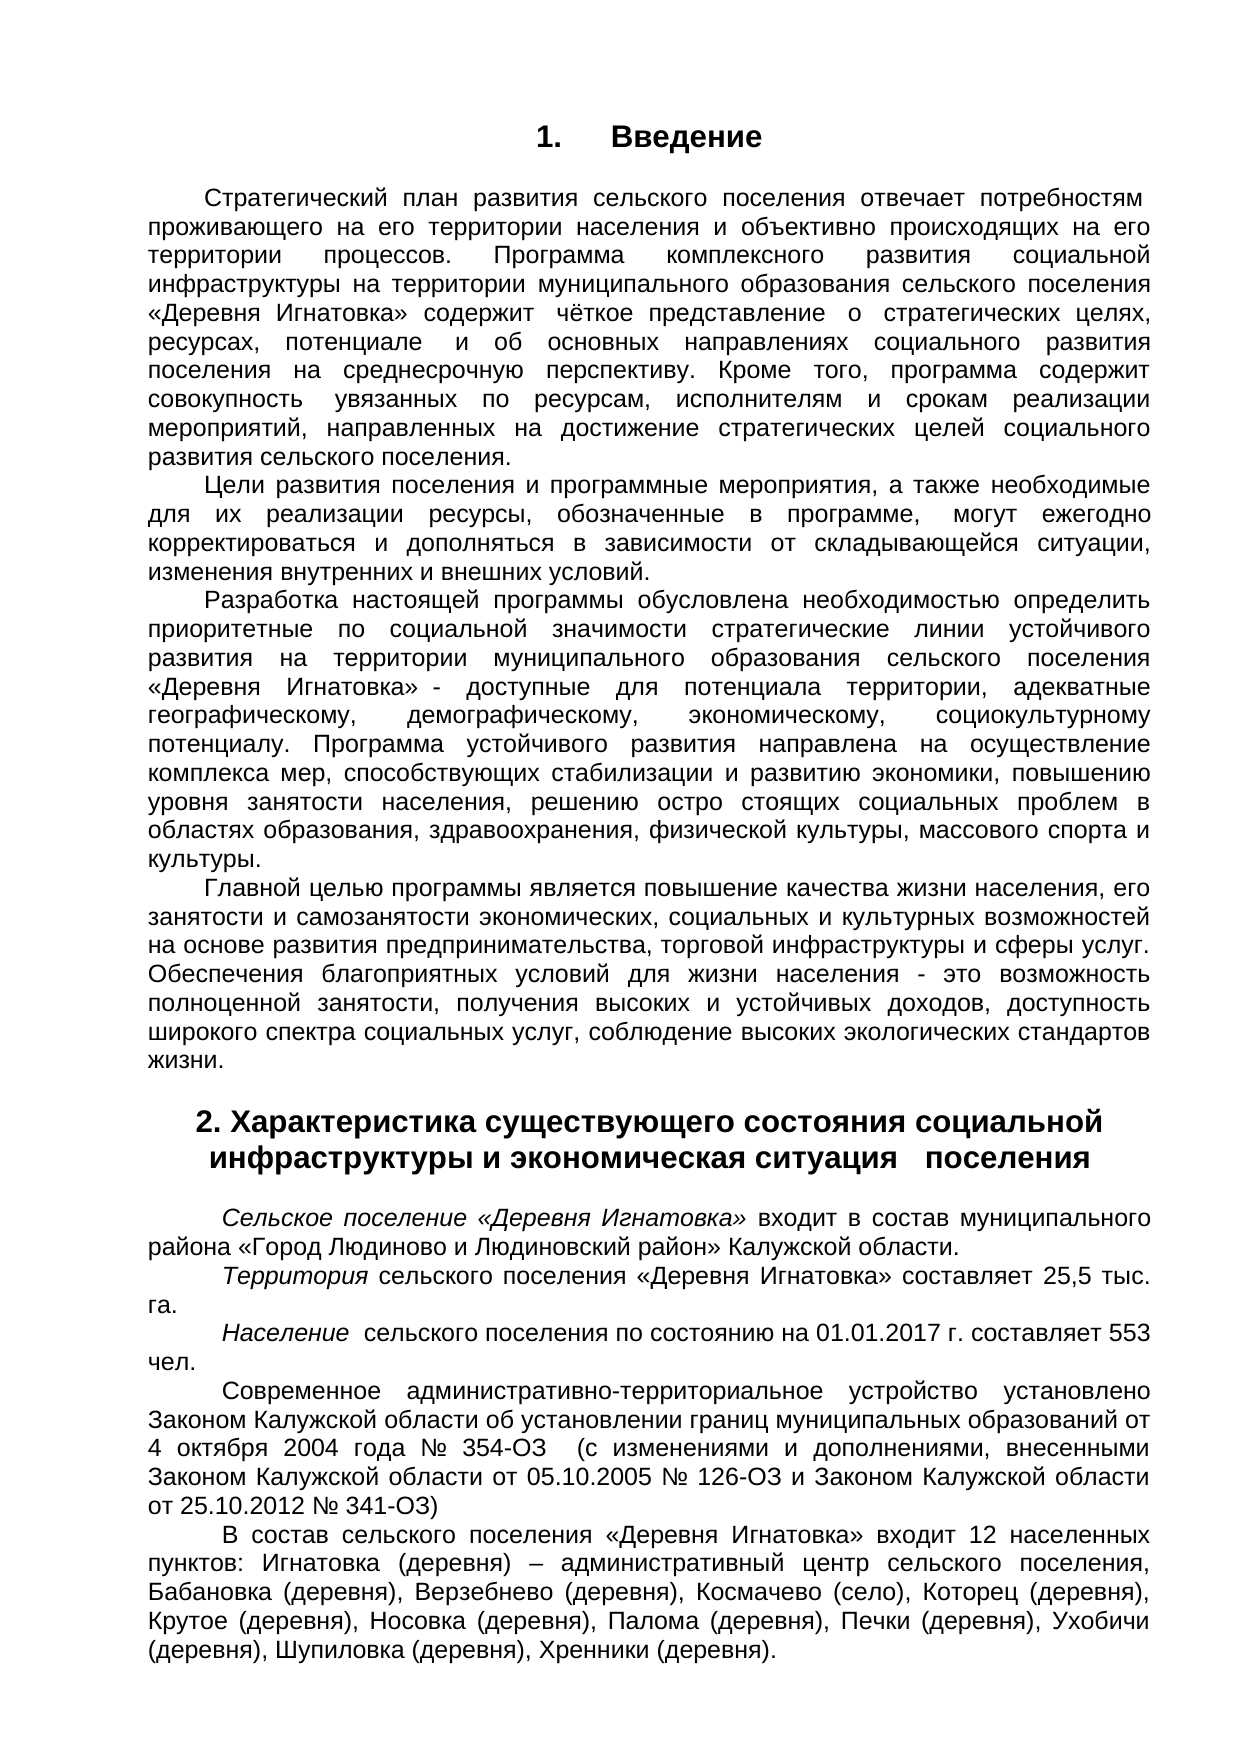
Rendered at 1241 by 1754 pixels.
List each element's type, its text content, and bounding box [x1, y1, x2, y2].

text Территория сельского поселения «Деревня Игнатовка» составляет 25,5 тыс. га. [148, 1261, 1152, 1318]
text Цели развития поселения и программные мероприятия, а также необходимые для их реализации ресурсы, обозначенные в программе, могут ежегодно корректироваться и дополняться в зависимости от складывающейся ситуации, изменения внутренних и внешних условий. [148, 470, 1152, 585]
text Современное административно-территориальное устройство установлено Законом Калужской области об установлении границ муниципальных образований от 4 октября 2004 года № 354-ОЗ (с изменениями и дополнениями, внесенными Законом Калужской области от 05.10.2005 № 126-ОЗ и Законом Калужской области от 25.10.2012 № 341-ОЗ) [148, 1376, 1152, 1520]
text 2. Характеристика существующего состояния социальной инфраструктуры и экономическая ситуация поселения [148, 1103, 1152, 1175]
text Стратегический план развития сельского поселения отвечает потребностям проживающего на его территории населения и объективно происходящих на его территории процессов. Программа комплексного развития социальной инфраструктуры на территории муниципального образования сельского поселения «Деревня Игнатовка» содержит чёткое представление о стратегических целях, ресурсах, потенциале и об основных направлениях социального развития поселения на среднесрочную перспективу. Кроме того, программа содержит совокупность увязанных по ресурсам, исполнителям и срокам реализации мероприятий, направленных на достижение стратегических целей социального развития сельского поселения. [148, 183, 1152, 470]
text Население сельского поселения по состоянию на 01.01.2017 г. составляет 553 чел. [148, 1318, 1152, 1376]
list Введение [147, 118, 1152, 154]
text Сельское поселение «Деревня Игнатовка» входит в состав муниципального района «Город Людиново и Людиновский район» Калужской области. [148, 1203, 1152, 1261]
text Разработка настоящей программы обусловлена необходимостью определить приоритетные по социальной значимости стратегические линии устойчивого развития на территории муниципального образования сельского поселения «Деревня Игнатовка» - доступные для потенциала территории, адекватные географическому, демографическому, экономическому, социокультурному потенциалу. Программа устойчивого развития направлена на осуществление комплекса мер, способствующих стабилизации и развитию экономики, повышению уровня занятости населения, решению остро стоящих социальных проблем в областях образования, здравоохранения, физической культуры, массового спорта и культуры. [148, 585, 1152, 873]
text Главной целью программы является повышение качества жизни населения, его занятости и самозанятости экономических, социальных и культурных возможностей на основе развития предпринимательства, торговой инфраструктуры и сферы услуг. Обеспечения благоприятных условий для жизни населения - это возможность полноценной занятости, получения высоких и устойчивых доходов, доступность широкого спектра социальных услуг, соблюдение высоких экологических стандартов жизни. [148, 873, 1152, 1074]
text В состав сельского поселения «Деревня Игнатовка» входит 12 населенных пунктов: Игнатовка (деревня) – административный центр сельского поселения, Бабановка (деревня), Верзебнево (деревня), Космачево (село), Которец (деревня), Крутое (деревня), Носовка (деревня), Палома (деревня), Печки (деревня), Ухобичи (деревня), Шупиловка (деревня), Хренники (деревня). [148, 1520, 1152, 1663]
